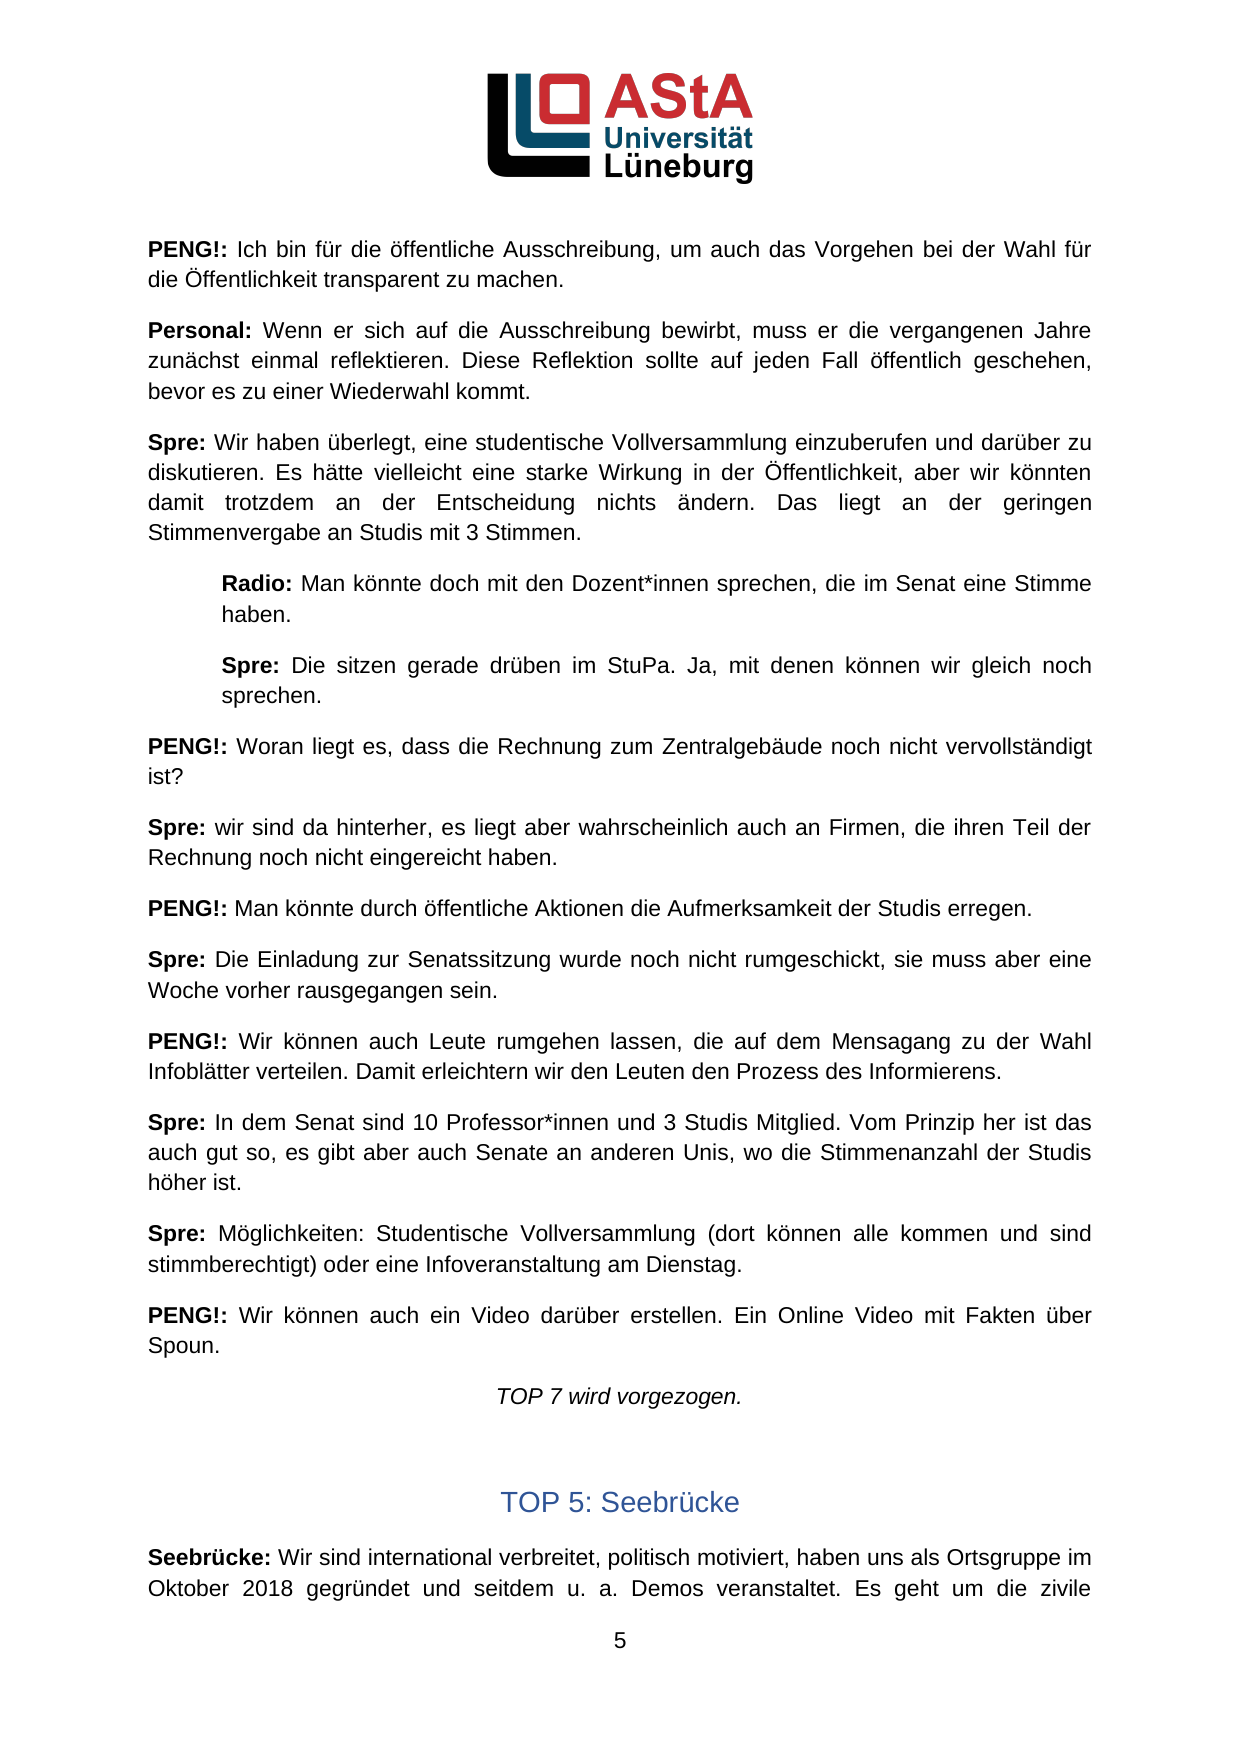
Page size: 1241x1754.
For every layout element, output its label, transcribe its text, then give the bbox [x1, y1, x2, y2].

text PENG!: Man könnte durch öffentliche Aktionen die Aufmerksamkeit der Studis erregen. [148, 895, 1093, 922]
text Personal: Wenn er sich auf die Ausschreibung bewirbt, muss er die vergangenen Jahre zunächst einmal reflektieren. Diese Reflektion sollte auf jeden Fall öffentlich geschehen, bevor es zu einer Wiederwahl kommt. [148, 317, 1093, 404]
text Spre: In dem Senat sind 10 Professor*innen und 3 Studis Mitglied. Vom Prinzip her ist das auch gut so, es gibt aber auch Senate an anderen Unis, wo die Stimmenanzahl der Studis höher ist. [148, 1109, 1093, 1196]
text Spre: wir sind da hinterher, es liegt aber wahrscheinlich auch an Firmen, die ihren Teil der Rechnung noch nicht eingereicht haben. [148, 814, 1093, 871]
text PENG!: Woran liegt es, dass die Rechnung zum Zentralgebäude noch nicht vervollständigt ist? [148, 733, 1093, 789]
text Spre: Wir haben überlegt, eine studentische Vollversammlung einzuberufen und darüber zu diskutieren. Es hätte vielleicht eine starke Wirkung in der Öffentlichkeit, aber wir könnten damit trotzdem an der Entscheidung nichts ändern. Das liegt an der geringen Stimmenvergabe an Studis mit 3 Stimmen. [148, 429, 1093, 546]
text Spre: Die Einladung zur Senatssitzung wurde noch nicht rumgeschickt, sie muss aber eine Woche vorher rausgegangen sein. [148, 946, 1093, 1003]
text Spre: Möglichkeiten: Studentische Vollversammlung (dort können alle kommen und sind stimmberechtigt) oder eine Infoveranstaltung am Dienstag. [148, 1220, 1093, 1277]
text PENG!: Ich bin für die öffentliche Ausschreibung, um auch das Vorgehen bei der Wahl für die Öffentlichkeit transparent zu machen. [148, 236, 1093, 293]
text TOP 5: Seebrücke [148, 1485, 1093, 1518]
text PENG!: Wir können auch ein Video darüber erstellen. Ein Online Video mit Fakten über Spoun. [148, 1302, 1093, 1358]
text Spre: Die sitzen gerade drüben im StuPa. Ja, mit denen können wir gleich noch sprechen. [221, 652, 1093, 708]
text Radio: Man könnte doch mit den Dozent*innen sprechen, die im Senat eine Stimme haben. [221, 570, 1093, 627]
picture [487, 73, 753, 184]
text TOP 7 wird vorgezogen. [148, 1383, 1093, 1409]
text PENG!: Wir können auch Leute rumgehen lassen, die auf dem Mensagang zu der Wahl Infoblätter verteilen. Damit erleichtern wir den Leuten den Prozess des Informierens. [148, 1028, 1093, 1084]
